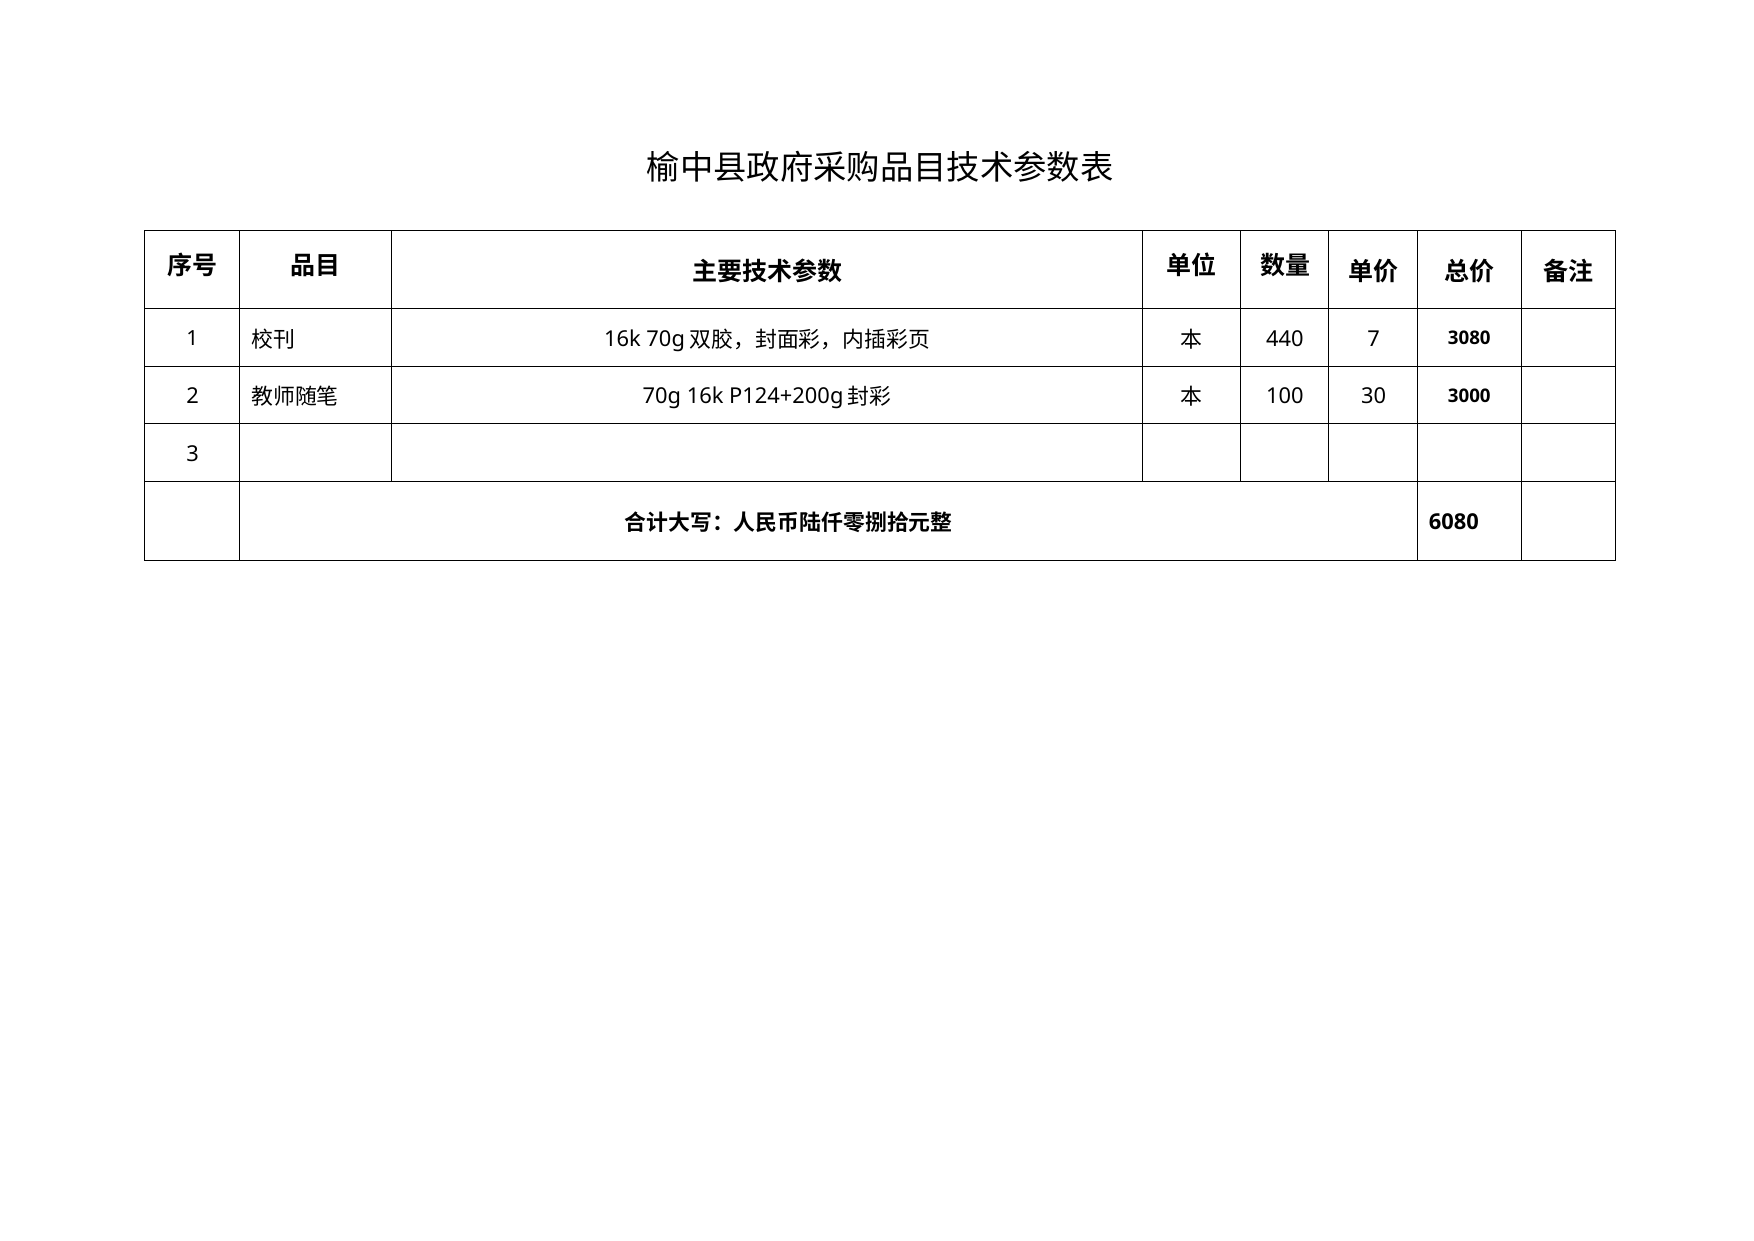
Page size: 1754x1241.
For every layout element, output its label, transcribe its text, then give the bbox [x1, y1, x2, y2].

text 榆中县政府采购品目技术参数表 [118, 133, 1642, 198]
table_header 备注 [1522, 231, 1615, 308]
table_header 品目 [240, 231, 391, 308]
table_cell 6080 [1418, 482, 1521, 559]
table_cell 440 [1241, 309, 1328, 366]
table_cell 2 [145, 367, 239, 423]
table_cell 合计大写：人民币陆仟零捌拾元整 [240, 482, 1417, 559]
table_cell 30 [1329, 367, 1417, 423]
table_cell [1143, 424, 1240, 481]
table_cell 16k 70g双胶，封面彩，内插彩页 [392, 309, 1142, 366]
table_cell 1 [145, 309, 239, 366]
table_cell 本 [1143, 367, 1240, 423]
table_cell 7 [1329, 309, 1417, 366]
table_cell 3000 [1418, 367, 1521, 423]
table_cell [1522, 367, 1615, 423]
table_cell [1418, 424, 1521, 481]
table_header 主要技术参数 [392, 231, 1142, 308]
table_cell 3 [145, 424, 239, 481]
table_cell [1522, 482, 1615, 559]
table_header 序号 [145, 231, 239, 308]
table_cell 100 [1241, 367, 1328, 423]
table_cell [145, 482, 239, 559]
table_header 数量 [1241, 231, 1328, 308]
table_header 单价 [1329, 231, 1417, 308]
table_cell [1522, 309, 1615, 366]
table_cell [392, 424, 1142, 481]
table_cell [1522, 424, 1615, 481]
table_cell [1329, 424, 1417, 481]
table_header 单位 [1143, 231, 1240, 308]
table_cell 70g 16k P124+200g封彩 [392, 367, 1142, 423]
table_cell 3080 [1418, 309, 1521, 366]
table_cell 校刊 [240, 309, 391, 366]
table_cell 教师随笔 [240, 367, 391, 423]
table_cell [240, 424, 391, 481]
table_cell [1241, 424, 1328, 481]
table_cell 本 [1143, 309, 1240, 366]
table_header 总价 [1418, 231, 1521, 308]
